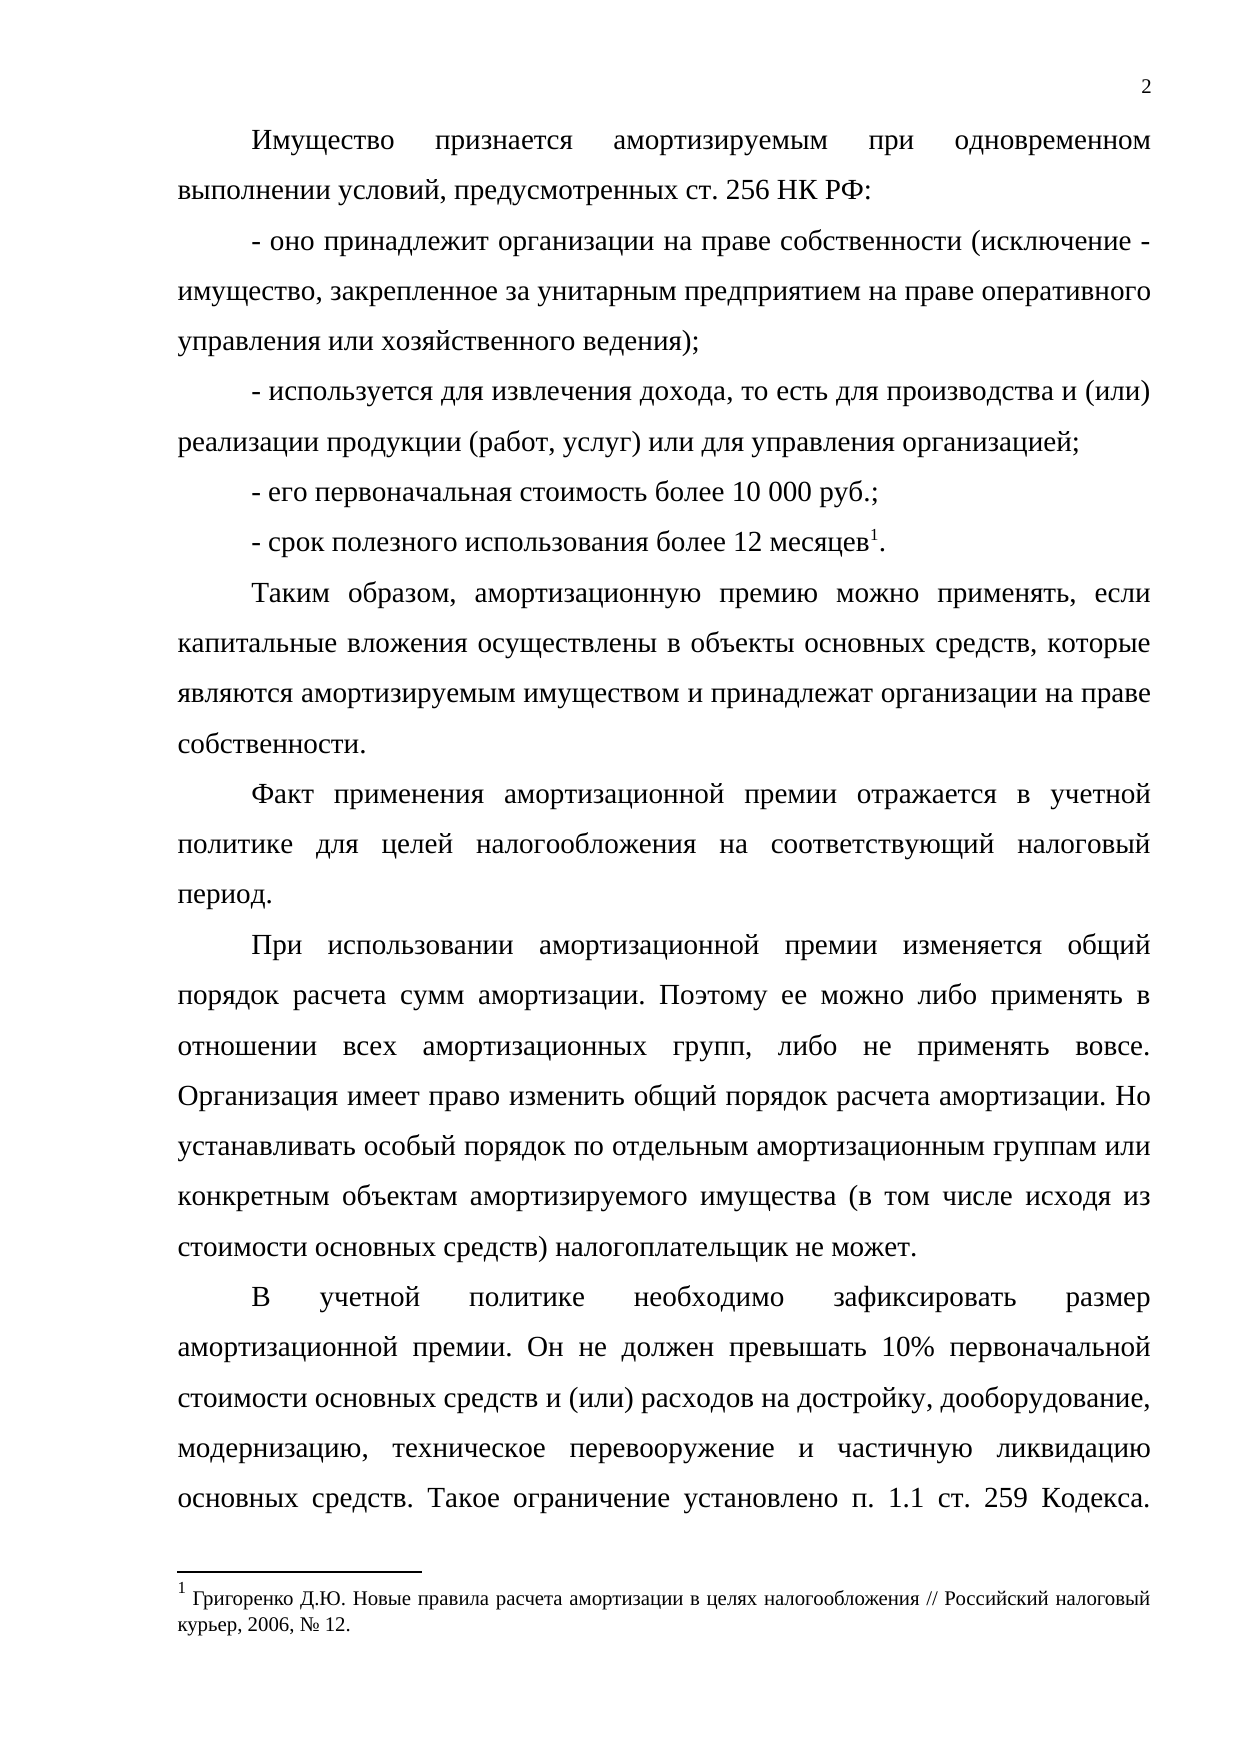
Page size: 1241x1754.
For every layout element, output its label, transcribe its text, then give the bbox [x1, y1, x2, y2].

text - его первоначальная стоимость более 10 000 руб.; [177, 474, 1152, 508]
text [177, 1279, 1152, 1514]
text - оно принадлежит организации на праве собственности (исключение - имущество, закрепленное за унитарным предприятием на праве оперативного управления или хозяйственного ведения); [177, 223, 1152, 357]
text Факт применения амортизационной премии отражается в учетной политике для целей налогообложения на соответствующий налоговый период. [177, 776, 1152, 910]
text При использовании амортизационной премии изменяется общий порядок расчета сумм амортизации. Поэтому ее можно либо применять в отношении всех амортизационных групп, либо не применять вовсе. Организация имеет право изменить общий порядок расчета амортизации. Но устанавливать особый порядок по отдельным амортизационным группам или конкретным объектам амортизируемого имущества (в том числе исходя из стоимости основных средств) налогоплательщик не может. [177, 927, 1152, 1262]
text Имущество признается амортизируемым при одновременном выполнении условий, предусмотренных ст. 256 НК РФ: [177, 122, 1152, 206]
text - используется для извлечения дохода, то есть для производства и (или) реализации продукции (работ, услуг) или для управления организацией; [177, 373, 1152, 457]
text - срок полезного использования более 12 месяцев. [177, 524, 1152, 558]
text Таким образом, амортизационную премию можно применять, если капитальные вложения осуществлены в объекты основных средств, которые являются амортизируемым имуществом и принадлежат организации на праве собственности. [177, 575, 1152, 759]
